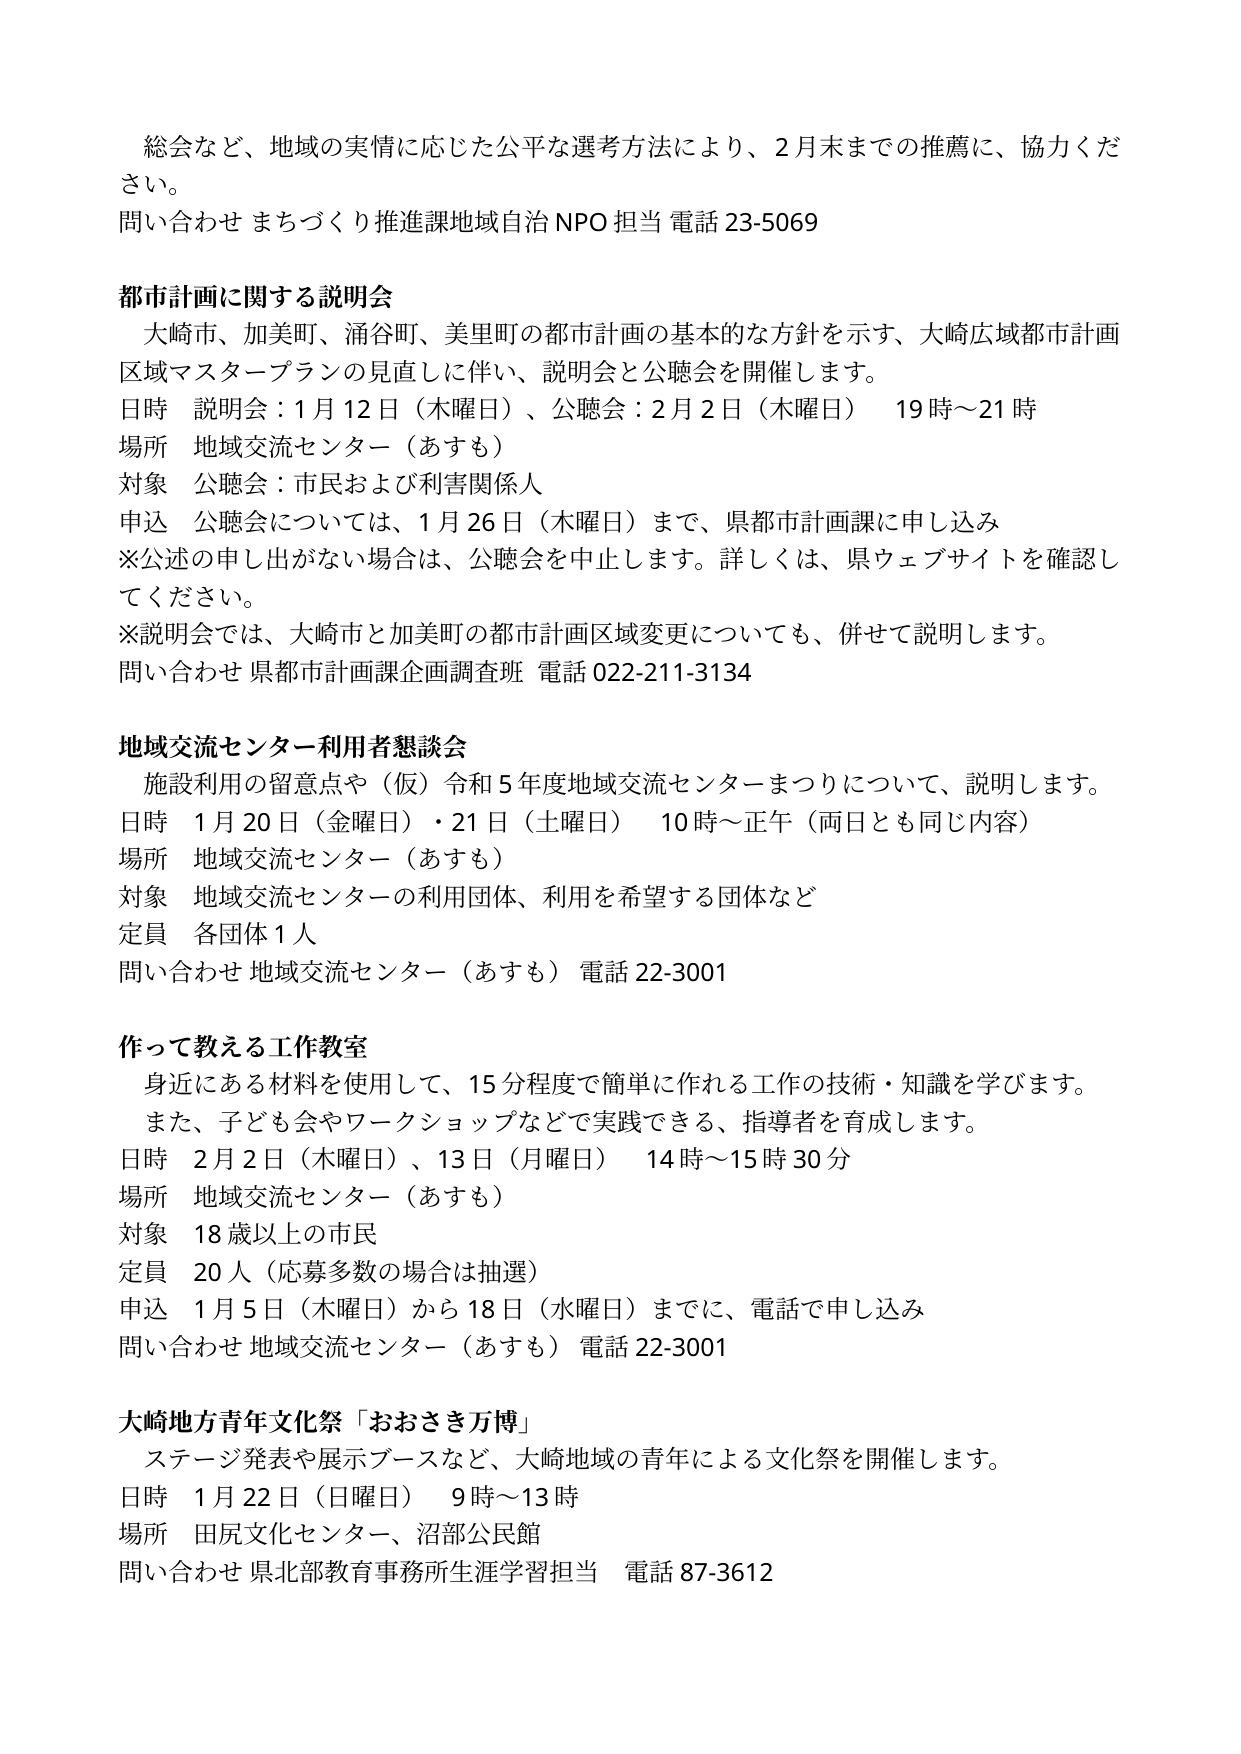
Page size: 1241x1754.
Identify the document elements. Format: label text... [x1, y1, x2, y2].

text 定員 各団体1人 [118, 914, 1122, 952]
text ステージ発表や展示ブースなど、大崎地域の青年による文化祭を開催します。 [118, 1439, 1122, 1477]
text 作って教える工作教室 [118, 1027, 1122, 1064]
text 問い合わせ まちづくり推進課地域自治NPO担当 電話23-5069 [118, 202, 1122, 239]
text 日時 2月2日（木曜日）、13日（月曜日） 14時～15時30分 [118, 1139, 1122, 1177]
text 場所 地域交流センター（あすも） [118, 1177, 1122, 1214]
text 日時 1月22日（日曜日） 9時～13時 [118, 1477, 1122, 1514]
text 大崎地方青年文化祭「おおさき万博」 [118, 1402, 1122, 1439]
text 場所 田尻文化センター、沼部公民館 [118, 1514, 1122, 1552]
text 問い合わせ 地域交流センター（あすも） 電話22-3001 [118, 1327, 1122, 1364]
text また、子ども会やワークショップなどで実践できる、指導者を育成します。 [118, 1102, 1122, 1139]
text 対象 地域交流センターの利用団体、利用を希望する団体など [118, 877, 1122, 914]
text 問い合わせ 県北部教育事務所生涯学習担当 電話87-3612 [118, 1552, 1122, 1589]
text 問い合わせ 県都市計画課企画調査班 電話022-211-3134 [118, 652, 1122, 689]
text 問い合わせ 地域交流センター（あすも） 電話22-3001 [118, 952, 1122, 989]
text 日時 説明会：1月12日（木曜日）、公聴会：2月2日（木曜日） 19時～21時 [118, 389, 1122, 427]
text 地域交流センター利用者懇談会 [118, 727, 1122, 764]
text 大崎市、加美町、涌谷町、美里町の都市計画の基本的な方針を示す、大崎広域都市計画区域マスタープランの見直しに伴い、説明会と公聴会を開催します。 [118, 314, 1122, 389]
text 日時 1月20日（金曜日）・21日（土曜日） 10時～正午（両日とも同じ内容） [118, 802, 1122, 839]
text 都市計画に関する説明会 [118, 277, 1122, 314]
text ※公述の申し出がない場合は、公聴会を中止します。詳しくは、県ウェブサイトを確認してください。 [118, 539, 1122, 614]
text 身近にある材料を使用して、15分程度で簡単に作れる工作の技術・知識を学びます。 [118, 1064, 1122, 1102]
text 定員 20人（応募多数の場合は抽選） [118, 1252, 1122, 1289]
text 場所 地域交流センター（あすも） [118, 839, 1122, 877]
text 施設利用の留意点や（仮）令和5年度地域交流センターまつりについて、説明します。 [118, 764, 1122, 802]
text 対象 公聴会：市民および利害関係人 [118, 464, 1122, 502]
text 対象 18歳以上の市民 [118, 1214, 1122, 1252]
text 申込 公聴会については、1月26日（木曜日）まで、県都市計画課に申し込み [118, 502, 1122, 539]
text 総会など、地域の実情に応じた公平な選考方法により、2月末までの推薦に、協力ください。 [118, 127, 1122, 202]
text 場所 地域交流センター（あすも） [118, 427, 1122, 464]
text 申込 1月5日（木曜日）から18日（水曜日）までに、電話で申し込み [118, 1289, 1122, 1327]
text ※説明会では、大崎市と加美町の都市計画区域変更についても、併せて説明します。 [118, 614, 1122, 652]
